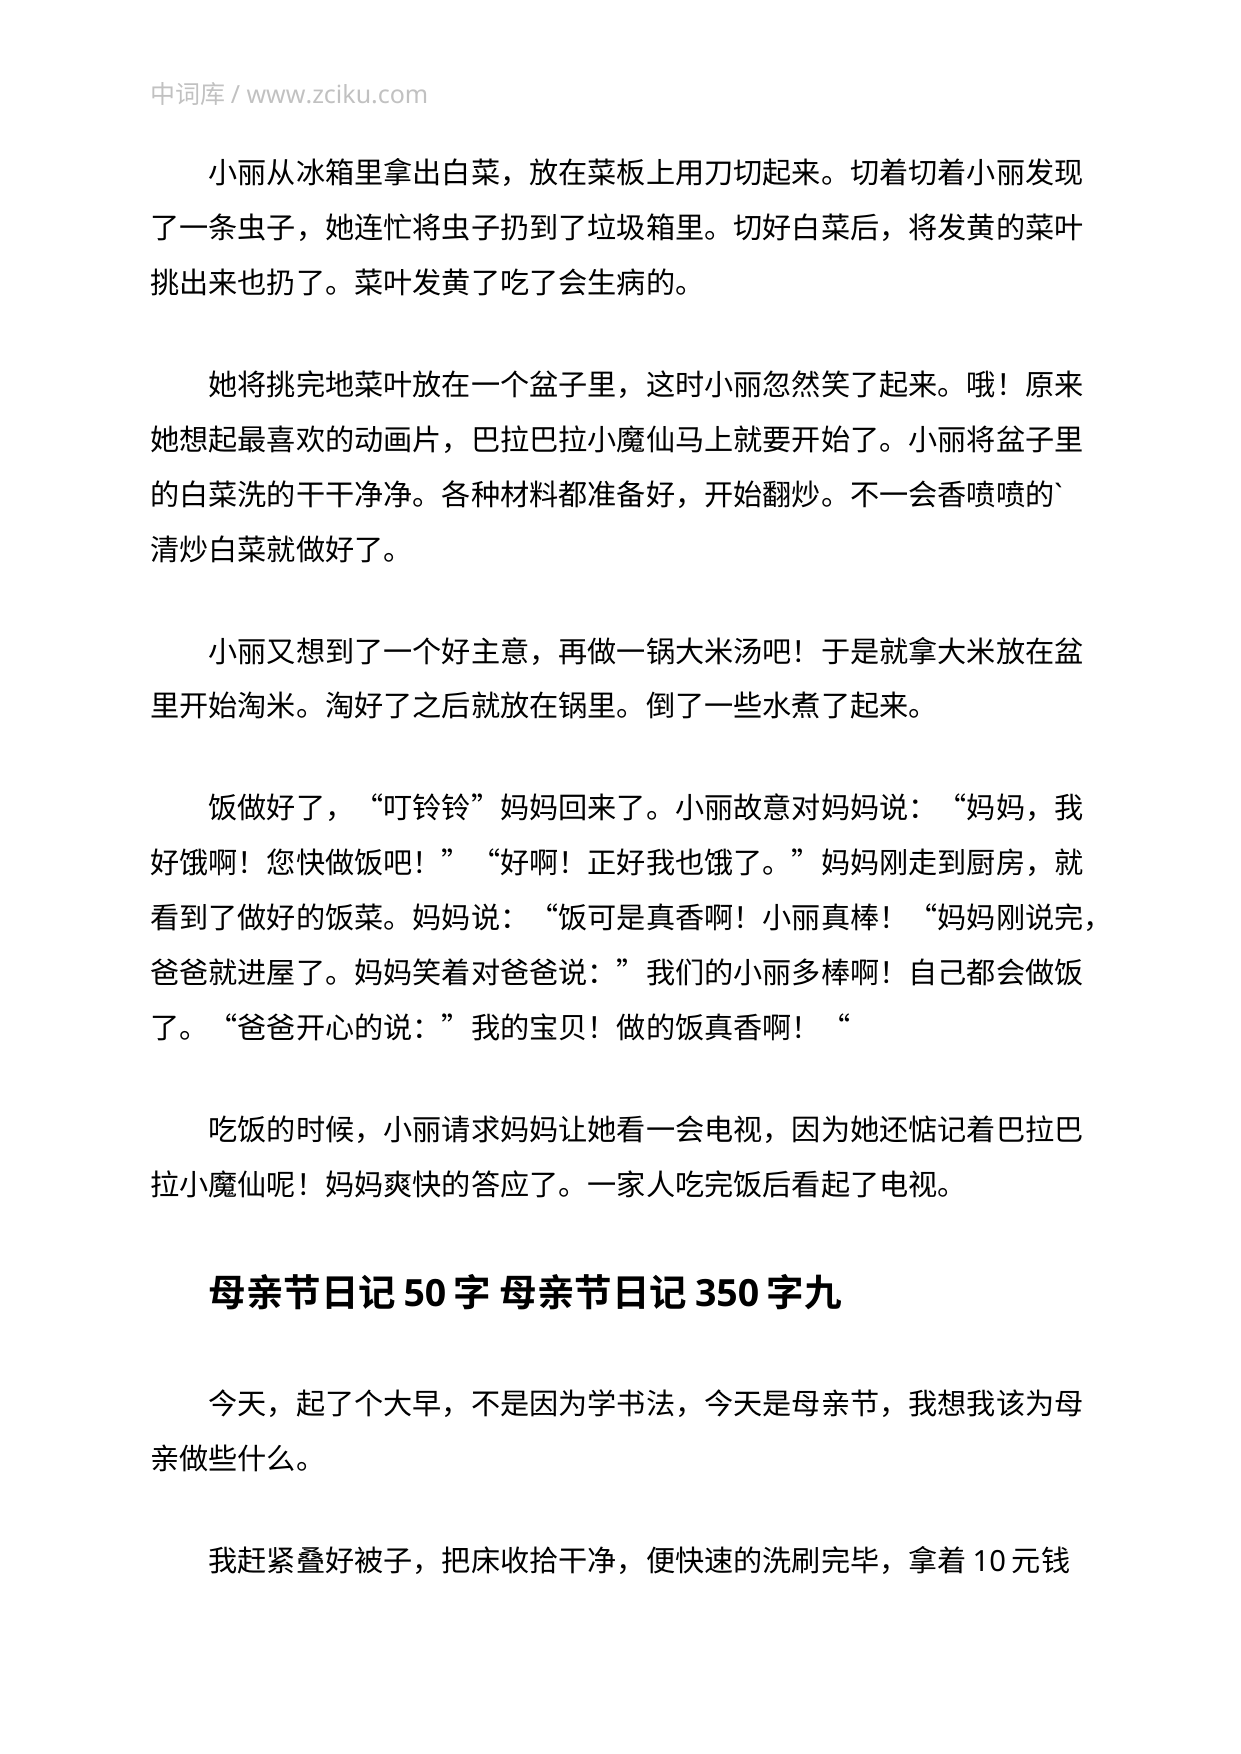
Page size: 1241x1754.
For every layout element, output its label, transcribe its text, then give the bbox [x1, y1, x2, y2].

text 小丽从冰箱里拿出白菜，放在菜板上用刀切起来。切着切着小丽发现了一条虫子，她连忙将虫子扔到了垃圾箱里。切好白菜后，将发黄的菜叶挑出来也扔了。菜叶发黄了吃了会生病的。 [150, 150, 1090, 302]
text 母亲节日记50字 母亲节日记350字九 [150, 1263, 1090, 1317]
text 今天，起了个大早，不是因为学书法，今天是母亲节，我想我该为母亲做些什么。 [150, 1380, 1090, 1478]
text 饭做好了，“叮铃铃”妈妈回来了。小丽故意对妈妈说：“妈妈，我好饿啊！您快做饭吧！”“好啊！正好我也饿了。”妈妈刚走到厨房，就看到了做好的饭菜。妈妈说：“饭可是真香啊！小丽真棒！“妈妈刚说完，爸爸就进屋了。妈妈笑着对爸爸说：”我们的小丽多棒啊！自己都会做饭了。“爸爸开心的说：”我的宝贝！做的饭真香啊！“ [150, 785, 1090, 1047]
text 她将挑完地菜叶放在一个盆子里，这时小丽忽然笑了起来。哦！原来她想起最喜欢的动画片，巴拉巴拉小魔仙马上就要开始了。小丽将盆子里的白菜洗的干干净净。各种材料都准备好，开始翻炒。不一会香喷喷的`清炒白菜就做好了。 [150, 362, 1090, 569]
text 小丽又想到了一个好主意，再做一锅大米汤吧！于是就拿大米放在盆里开始淘米。淘好了之后就放在锅里。倒了一些水煮了起来。 [150, 628, 1090, 725]
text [150, 1537, 1090, 1579]
text 吃饭的时候，小丽请求妈妈让她看一会电视，因为她还惦记着巴拉巴拉小魔仙呢！妈妈爽快的答应了。一家人吃完饭后看起了电视。 [150, 1106, 1090, 1203]
